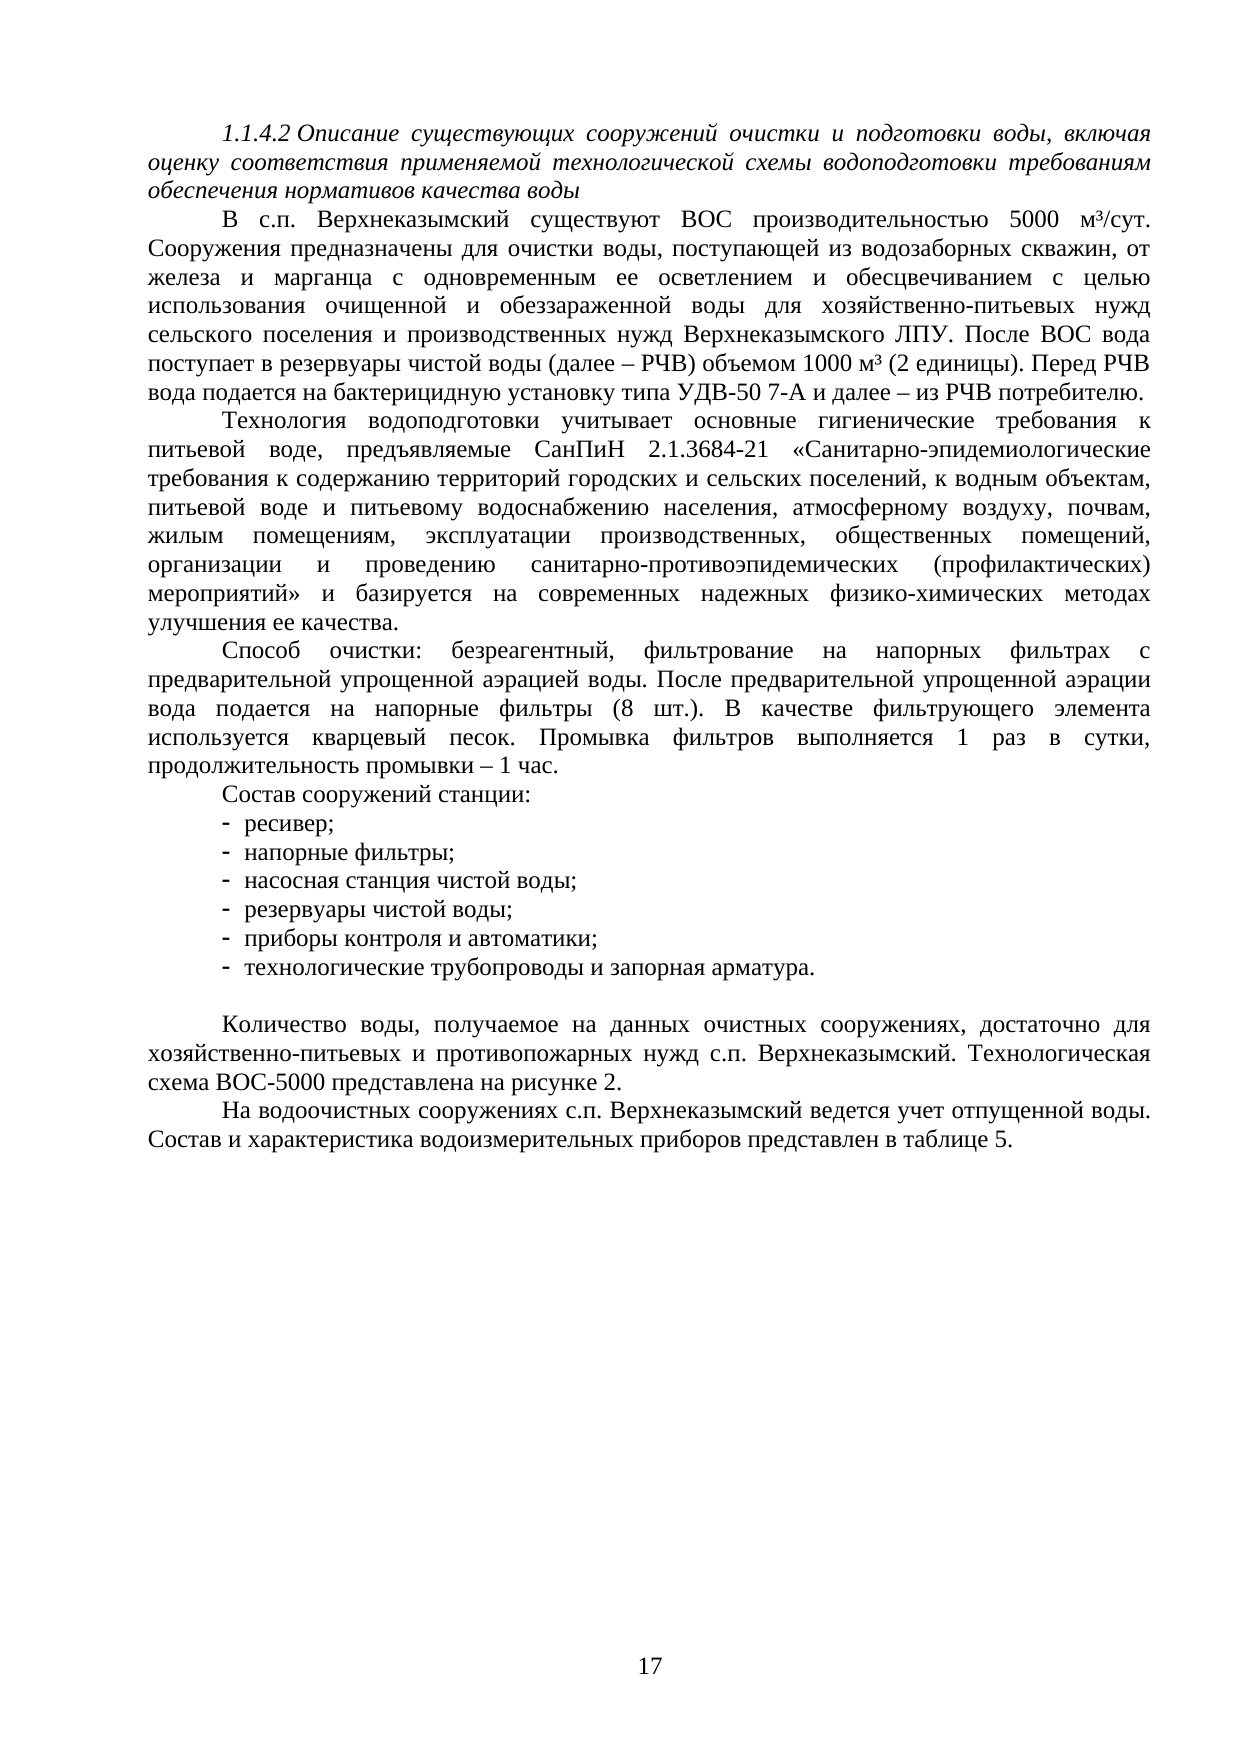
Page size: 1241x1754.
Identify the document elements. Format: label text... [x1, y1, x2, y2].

list напорные фильтры; [148, 837, 1152, 866]
list ресивер; [148, 808, 1152, 837]
list приборы контроля и автоматики; [148, 923, 1152, 952]
text В с.п. Верхнеказымский существуют ВОС производительностью 5000 м³/сут. Сооружения предназначены для очистки воды, поступающей из водозаборных скважин, от железа и марганца с одновременным ее осветлением и обесцвечиванием с целью использования очищенной и обеззараженной воды для хозяйственно-питьевых нужд сельского поселения и производственных нужд Верхнеказымского ЛПУ. После ВОС вода поступает в резервуары чистой воды (далее – РЧВ) объемом 1000 м³ (2 единицы). Перед РЧВ вода подается на бактерицидную установку типа УДВ-50 7-А и далее – из РЧВ потребителю. [148, 204, 1152, 406]
text Количество воды, получаемое на данных очистных сооружениях, достаточно для хозяйственно-питьевых и противопожарных нужд с.п. Верхнеказымский. Технологическая схема ВОС-5000 представлена на рисунке 2. [148, 1009, 1152, 1096]
list насосная станция чистой воды; [148, 866, 1152, 894]
text Технология водоподготовки учитывает основные гигиенические требования к питьевой воде, предъявляемые СанПиН 2.1.3684-21 «Санитарно-эпидемиологические требования к содержанию территорий городских и сельских поселений, к водным объектам, питьевой воде и питьевому водоснабжению населения, атмосферному воздуху, почвам, жилым помещениям, эксплуатации производственных, общественных помещений, организации и проведению санитарно-противоэпидемических (профилактических) мероприятий» и базируется на современных надежных физико-химических методах улучшения ее качества. [148, 406, 1152, 636]
text Состав сооружений станции: [148, 779, 1152, 808]
list Описание существующих сооружений очистки и подготовки воды, включая оценку соответствия применяемой технологической схемы водоподготовки требованиям обеспечения нормативов качества воды [148, 118, 1152, 204]
text На водоочистных сооружениях с.п. Верхнеказымский ведется учет отпущенной воды. Состав и характеристика водоизмерительных приборов представлен в таблице 5. [148, 1096, 1152, 1153]
list технологические трубопроводы и запорная арматура. [148, 952, 1152, 981]
list резервуары чистой воды; [148, 894, 1152, 923]
text Способ очистки: безреагентный, фильтрование на напорных фильтрах с предварительной упрощенной аэрацией воды. После предварительной упрощенной аэрации вода подается на напорные фильтры (8 шт.). В качестве фильтрующего элемента используется кварцевый песок. Промывка фильтров выполняется 1 раз в сутки, продолжительность промывки – 1 час. [148, 636, 1152, 779]
